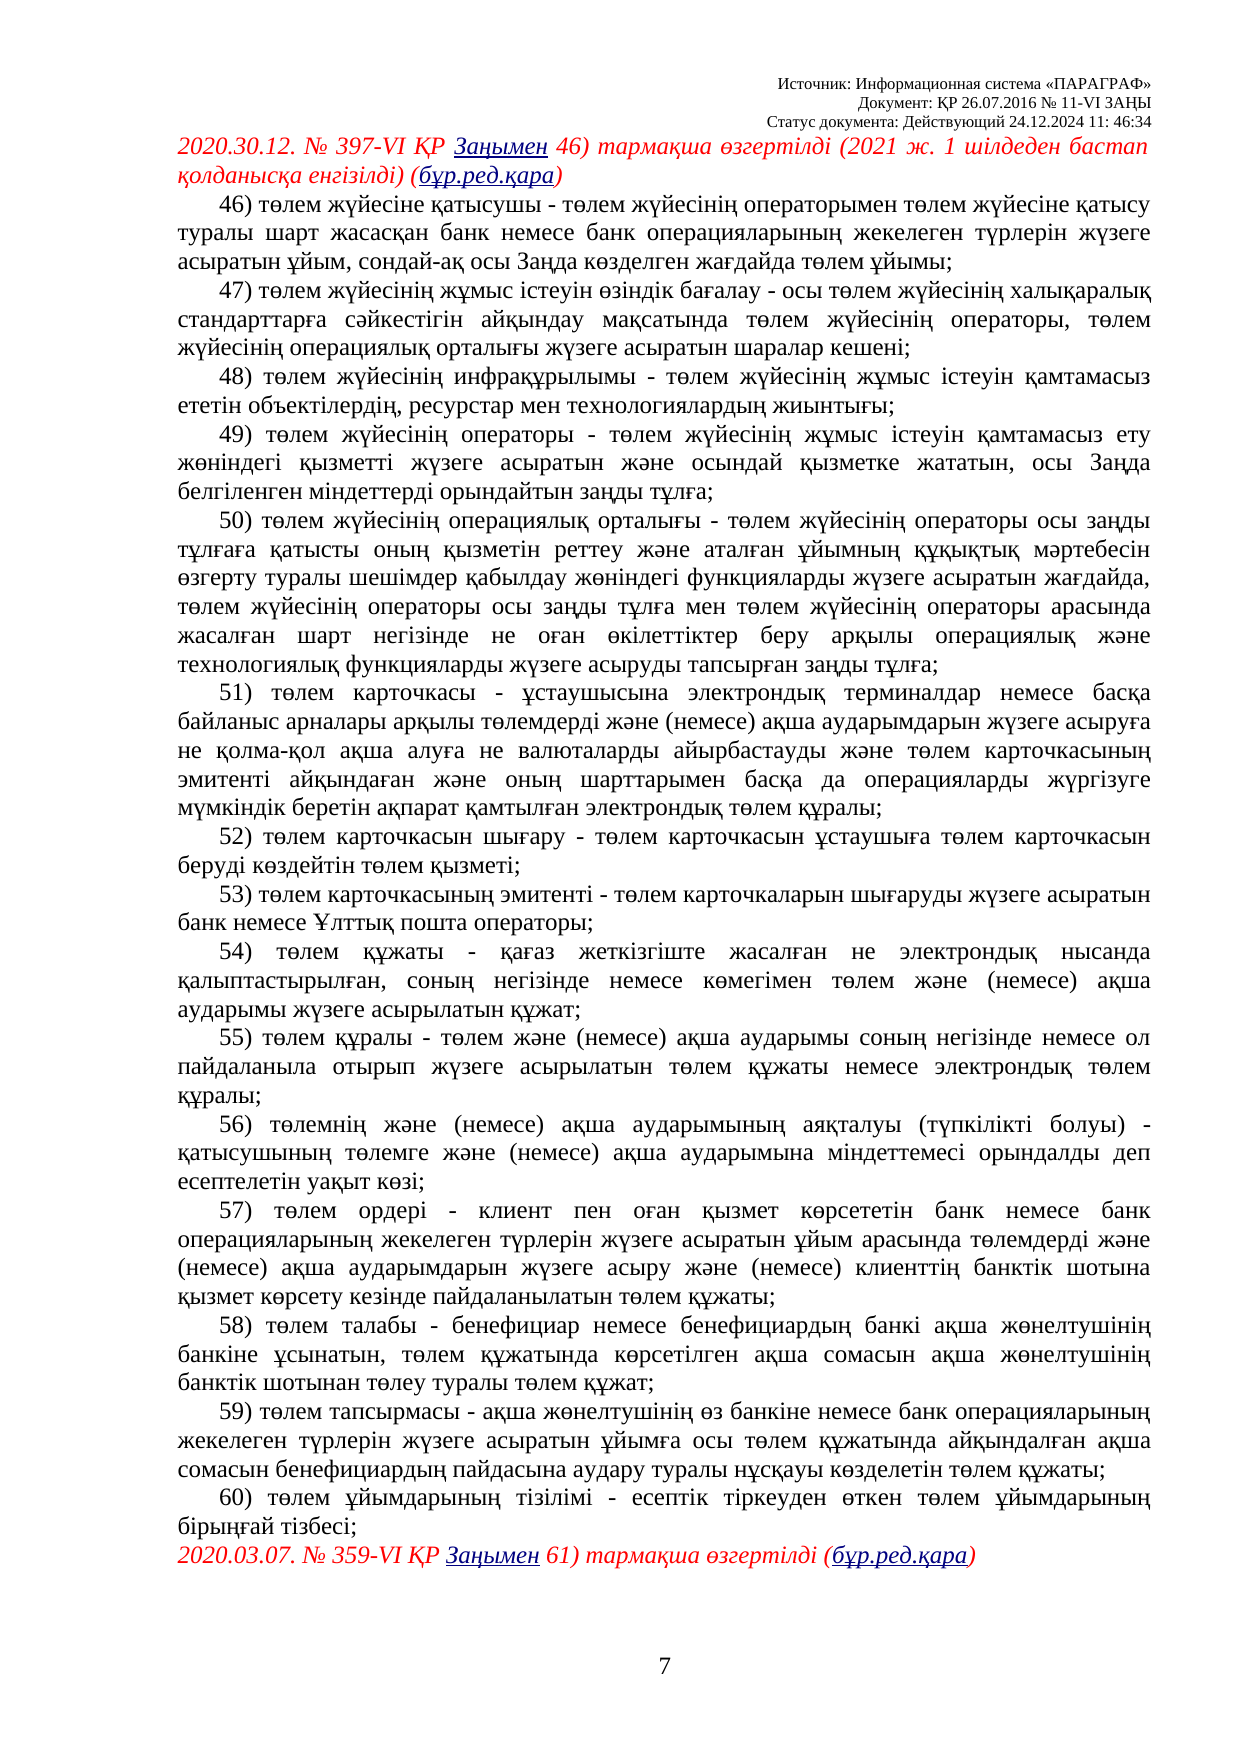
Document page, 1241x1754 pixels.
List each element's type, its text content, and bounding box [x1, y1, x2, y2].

text 47) төлем жүйесінің жұмыс істеуін өзіндік бағалау - осы төлем жүйесінің халықаралық стандарттарға сәйкестігін айқындау мақсатында төлем жүйесінің операторы, төлем жүйесінің операциялық орталығы жүзеге асыратын шаралар кешені; [177, 275, 1152, 361]
text 56) төлемнің және (немесе) ақша аударымының аяқталуы (түпкілікті болуы) - қатысушының төлемге және (немесе) ақша аударымына міндеттемесі орындалды деп есептелетін уақыт көзі; [177, 1109, 1152, 1195]
text 57) төлем ордері - клиент пен оған қызмет көрсететін банк немесе банк операцияларының жекелеген түрлерін жүзеге асыратын ұйым арасында төлемдерді және (немесе) ақша аударымдарын жүзеге асыру және (немесе) клиенттің банктік шотына қызмет көрсету кезінде пайдаланылатын төлем құжаты; [177, 1195, 1152, 1310]
text 55) төлем құралы - төлем және (немесе) ақша аударымы соның негізінде немесе ол пайдаланыла отырып жүзеге асырылатын төлем құжаты немесе электрондық төлем құралы; [177, 1022, 1152, 1109]
text 58) төлем талабы - бенефициар немесе бенефициардың банкі ақша жөнелтушінің банкіне ұсынатын, төлем құжатында көрсетілген ақша сомасын ақша жөнелтушінің банктік шотынан төлеу туралы төлем құжат; [177, 1310, 1152, 1396]
text 59) төлем тапсырмасы - ақша жөнелтушінің өз банкіне немесе банк операцияларының жекелеген түрлерін жүзеге асыратын ұйымға осы төлем құжатында айқындалған ақша сомасын бенефициардың пайдасына аудару туралы нұсқауы көзделетін төлем құжаты; [177, 1396, 1152, 1482]
text 2020.30.12. № 397-VI ҚР Заңымен 46) тармақша өзгертілді (2021 ж. 1 шілдеден бастап қолданысқа енгізілді) (бұр.ред.қара) [177, 131, 1152, 189]
text 60) төлем ұйымдарының тізілімі - есептік тіркеуден өткен төлем ұйымдарының бірыңғай тізбесі; [177, 1482, 1152, 1540]
text 49) төлем жүйесінің операторы - төлем жүйесінің жұмыс істеуін қамтамасыз ету жөніндегі қызметті жүзеге асыратын және осындай қызметке жататын, осы Заңда белгіленген міндеттерді орындайтын заңды тұлға; [177, 419, 1152, 505]
text 46) төлем жүйесіне қатысушы - төлем жүйесінің операторымен төлем жүйесіне қатысу туралы шарт жасасқан банк немесе банк операцияларының жекелеген түрлерін жүзеге асыратын ұйым, сондай-ақ осы Заңда көзделген жағдайда төлем ұйымы; [177, 189, 1152, 275]
text 54) төлем құжаты - қағаз жеткізгіште жасалған не электрондық нысанда қалыптастырылған, соның негізінде немесе көмегімен төлем және (немесе) ақша аударымы жүзеге асырылатын құжат; [177, 936, 1152, 1022]
text 48) төлем жүйесінің инфрақұрылымы - төлем жүйесінің жұмыс істеуін қамтамасыз ететін объектілердің, ресурстар мен технологиялардың жиынтығы; [177, 361, 1152, 419]
text 53) төлем карточкасының эмитенті - төлем карточкаларын шығаруды жүзеге асыратын банк немесе Ұлттық пошта операторы; [177, 879, 1152, 936]
text 52) төлем карточкасын шығару - төлем карточкасын ұстаушыға төлем карточкасын беруді көздейтін төлем қызметі; [177, 821, 1152, 879]
text 51) төлем карточкасы - ұстаушысына электрондық терминалдар немесе басқа байланыс арналары арқылы төлемдерді және (немесе) ақша аударымдарын жүзеге асыруға не қолма-қол ақша алуға не валюталарды айырбастауды және төлем карточкасының эмитенті айқындаған және оның шарттарымен басқа да операцияларды жүргізуге мүмкіндік беретін ақпарат қамтылған электрондық төлем құралы; [177, 677, 1152, 821]
text 50) төлем жүйесінің операциялық орталығы - төлем жүйесінің операторы осы заңды тұлғаға қатысты оның қызметін реттеу және аталған ұйымның құқықтық мәртебесін өзгерту туралы шешімдер қабылдау жөніндегі функцияларды жүзеге асыратын жағдайда, төлем жүйесінің операторы осы заңды тұлға мен төлем жүйесінің операторы арасында жасалған шарт негізінде не оған өкілеттіктер беру арқылы операциялық және технологиялық функцияларды жүзеге асыруды тапсырған заңды тұлға; [177, 505, 1152, 677]
text 2020.03.07. № 359-VI ҚР Заңымен 61) тармақша өзгертілді (бұр.ред.қара) [177, 1540, 1152, 1569]
